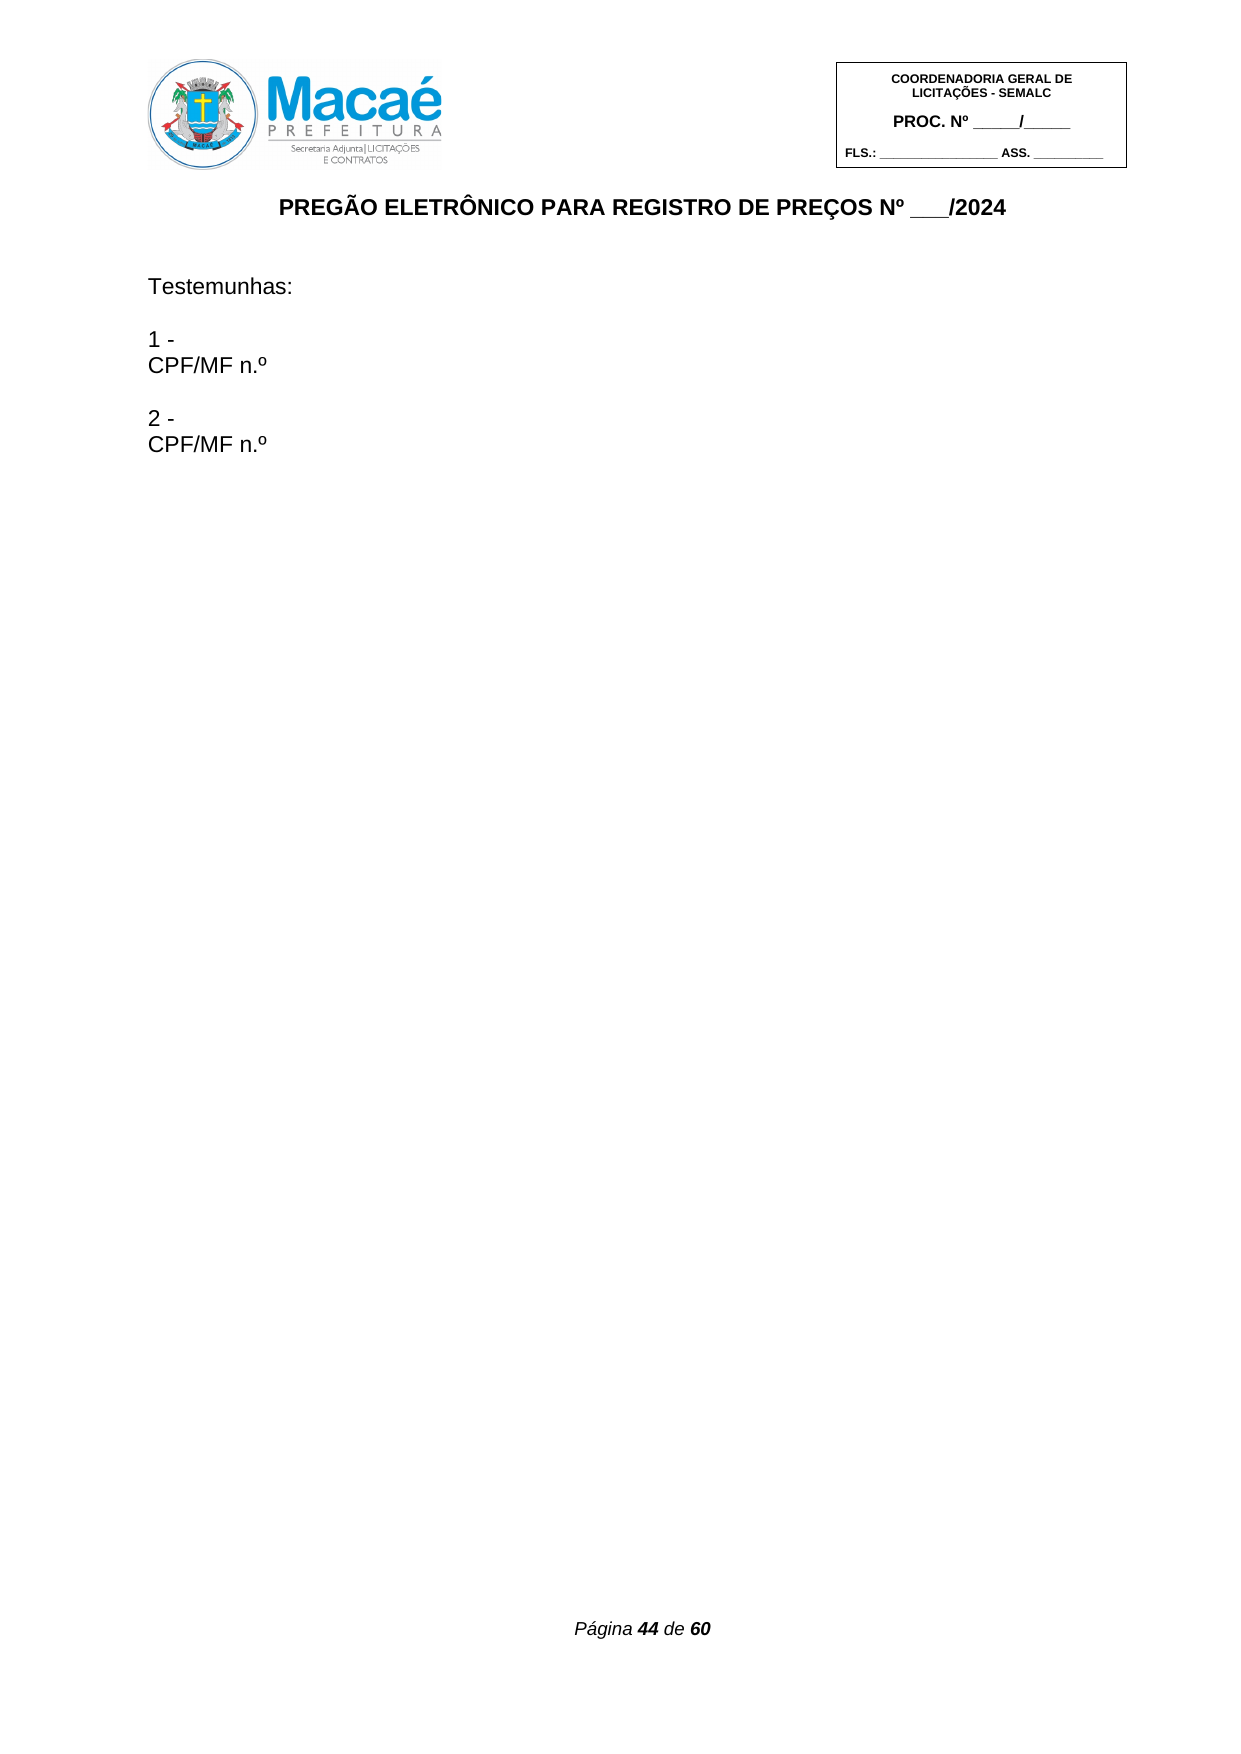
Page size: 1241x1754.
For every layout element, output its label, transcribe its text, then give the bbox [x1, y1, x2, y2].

text CPF/MF n.º [148, 431, 1137, 457]
picture [420, 94, 433, 101]
text 2 - [148, 404, 1137, 431]
text Testemunhas: [148, 273, 1137, 299]
text CPF/MF n.º [148, 352, 1137, 378]
picture [420, 105, 442, 115]
text 1 - [148, 326, 1137, 352]
picture [147, 59, 442, 170]
